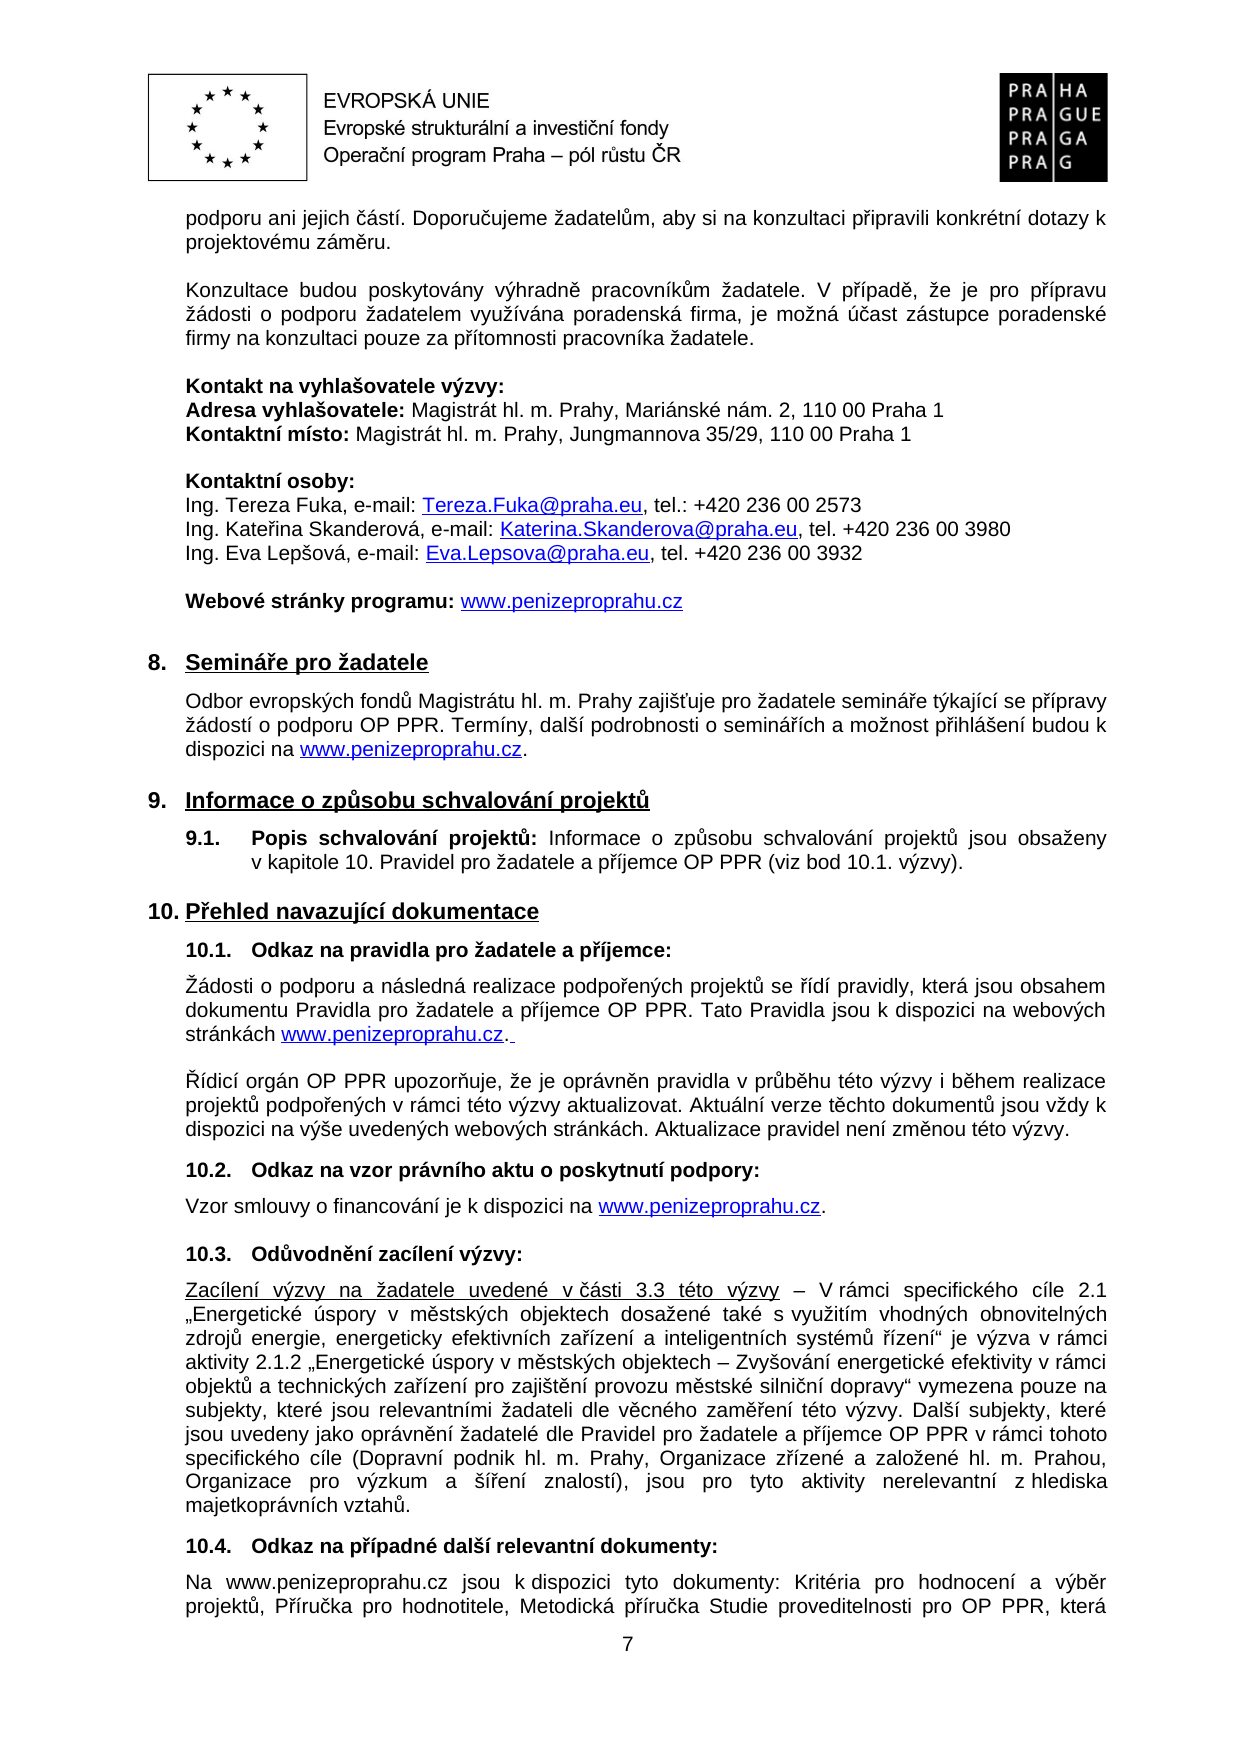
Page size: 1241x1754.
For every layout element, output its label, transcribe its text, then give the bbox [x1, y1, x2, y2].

list Semináře pro žadatele [148, 649, 1107, 675]
list Řídicí orgán OP PPR upozorňuje, že je oprávněn pravidla v průběhu této výzvy i během realizace projektů podpořených v rámci této výzvy aktualizovat. Aktuální verze těchto dokumentů jsou vždy k dispozici na výše uvedených webových stránkách. Aktualizace pravidel není změnou této výzvy. [185, 1069, 1107, 1141]
text Kontaktní místo: Magistrát hl. m. Prahy, Jungmannova 35/29, 110 00 Praha 1 [148, 421, 1107, 445]
text Kontaktní osoby: [148, 469, 1107, 493]
list Informace o způsobu schvalování projektů [148, 787, 1107, 813]
list Zacílení výzvy na žadatele uvedené v části 3.3 této výzvy – V rámci specifického cíle 2.1 „Energetické úspory v městských objektech dosažené také s využitím vhodných obnovitelných zdrojů energie, energeticky efektivních zařízení a inteligentních systémů řízení“ je výzva v rámci aktivity 2.1.2 „Energetické úspory v městských objektech – Zvyšování energetické efektivity v rámci objektů a technických zařízení pro zajištění provozu městské silniční dopravy“ vymezena pouze na subjekty, které jsou relevantními žadateli dle věcného zaměření této výzvy. Další subjekty, které jsou uvedeny jako oprávnění žadatelé dle Pravidel pro žadatele a příjemce OP PPR v rámci tohoto specifického cíle (Dopravní podnik hl. m. Prahy, Organizace zřízené a založené hl. m. Prahou, Organizace pro výzkum a šíření znalostí), jsou pro tyto aktivity nerelevantní z hlediska majetkoprávních vztahů. [185, 1278, 1107, 1517]
list Popis schvalování projektů: Informace o způsobu schvalování projektů jsou obsaženy v kapitole 10. Pravidel pro žadatele a příjemce OP PPR (viz bod 10.1. výzvy). [185, 826, 1107, 874]
text Ing. Kateřina Skanderová, e-mail: Katerina.Skanderova@praha.eu, tel. +420 236 00 3980 [185, 517, 1107, 541]
list Odkaz na pravidla pro žadatele a příjemce: [185, 937, 1107, 961]
text Kontakt na vyhlašovatele výzvy: [148, 373, 1107, 397]
list Žádosti o podporu a následná realizace podpořených projektů se řídí pravidly, která jsou obsahem dokumentu Pravidla pro žadatele a příjemce OP PPR. Tato Pravidla jsou k dispozici na webových stránkách www.penizeproprahu.cz. [185, 973, 1107, 1045]
list Odkaz na případné další relevantní dokumenty: [185, 1534, 1107, 1558]
text Adresa vyhlašovatele: Magistrát hl. m. Prahy, Mariánské nám. 2, 110 00 Praha 1 [148, 397, 1107, 421]
list Odkaz na vzor právního aktu o poskytnutí podpory: [185, 1158, 1107, 1182]
list Odůvodnění zacílení výzvy: [185, 1242, 1107, 1266]
text Webové stránky programu: www.penizeproprahu.cz [148, 589, 1107, 613]
text Ing. Eva Lepšová, e-mail: Eva.Lepsova@praha.eu, tel. +420 236 00 3932 [185, 541, 1107, 565]
text Ing. Tereza Fuka, e-mail: Tereza.Fuka@praha.eu, tel.: +420 236 00 2573 [185, 493, 1107, 517]
picture [147, 73, 685, 182]
list Přehled navazující dokumentace [148, 898, 1107, 924]
list Vzor smlouvy o financování je k dispozici na www.penizeproprahu.cz. [185, 1194, 1107, 1218]
text Konzultace budou poskytovány výhradně pracovníkům žadatele. V případě, že je pro přípravu žádosti o podporu žadatelem využívána poradenská firma, je možná účast zástupce poradenské firmy na konzultaci pouze za přítomnosti pracovníka žadatele. [185, 278, 1107, 349]
picture [999, 73, 1108, 182]
list Odbor evropských fondů Magistrátu hl. m. Prahy zajišťuje pro žadatele semináře týkající se přípravy žádostí o podporu OP PPR. Termíny, další podrobnosti o seminářích a možnost přihlášení budou k dispozici na www.penizeproprahu.cz. [185, 688, 1107, 760]
